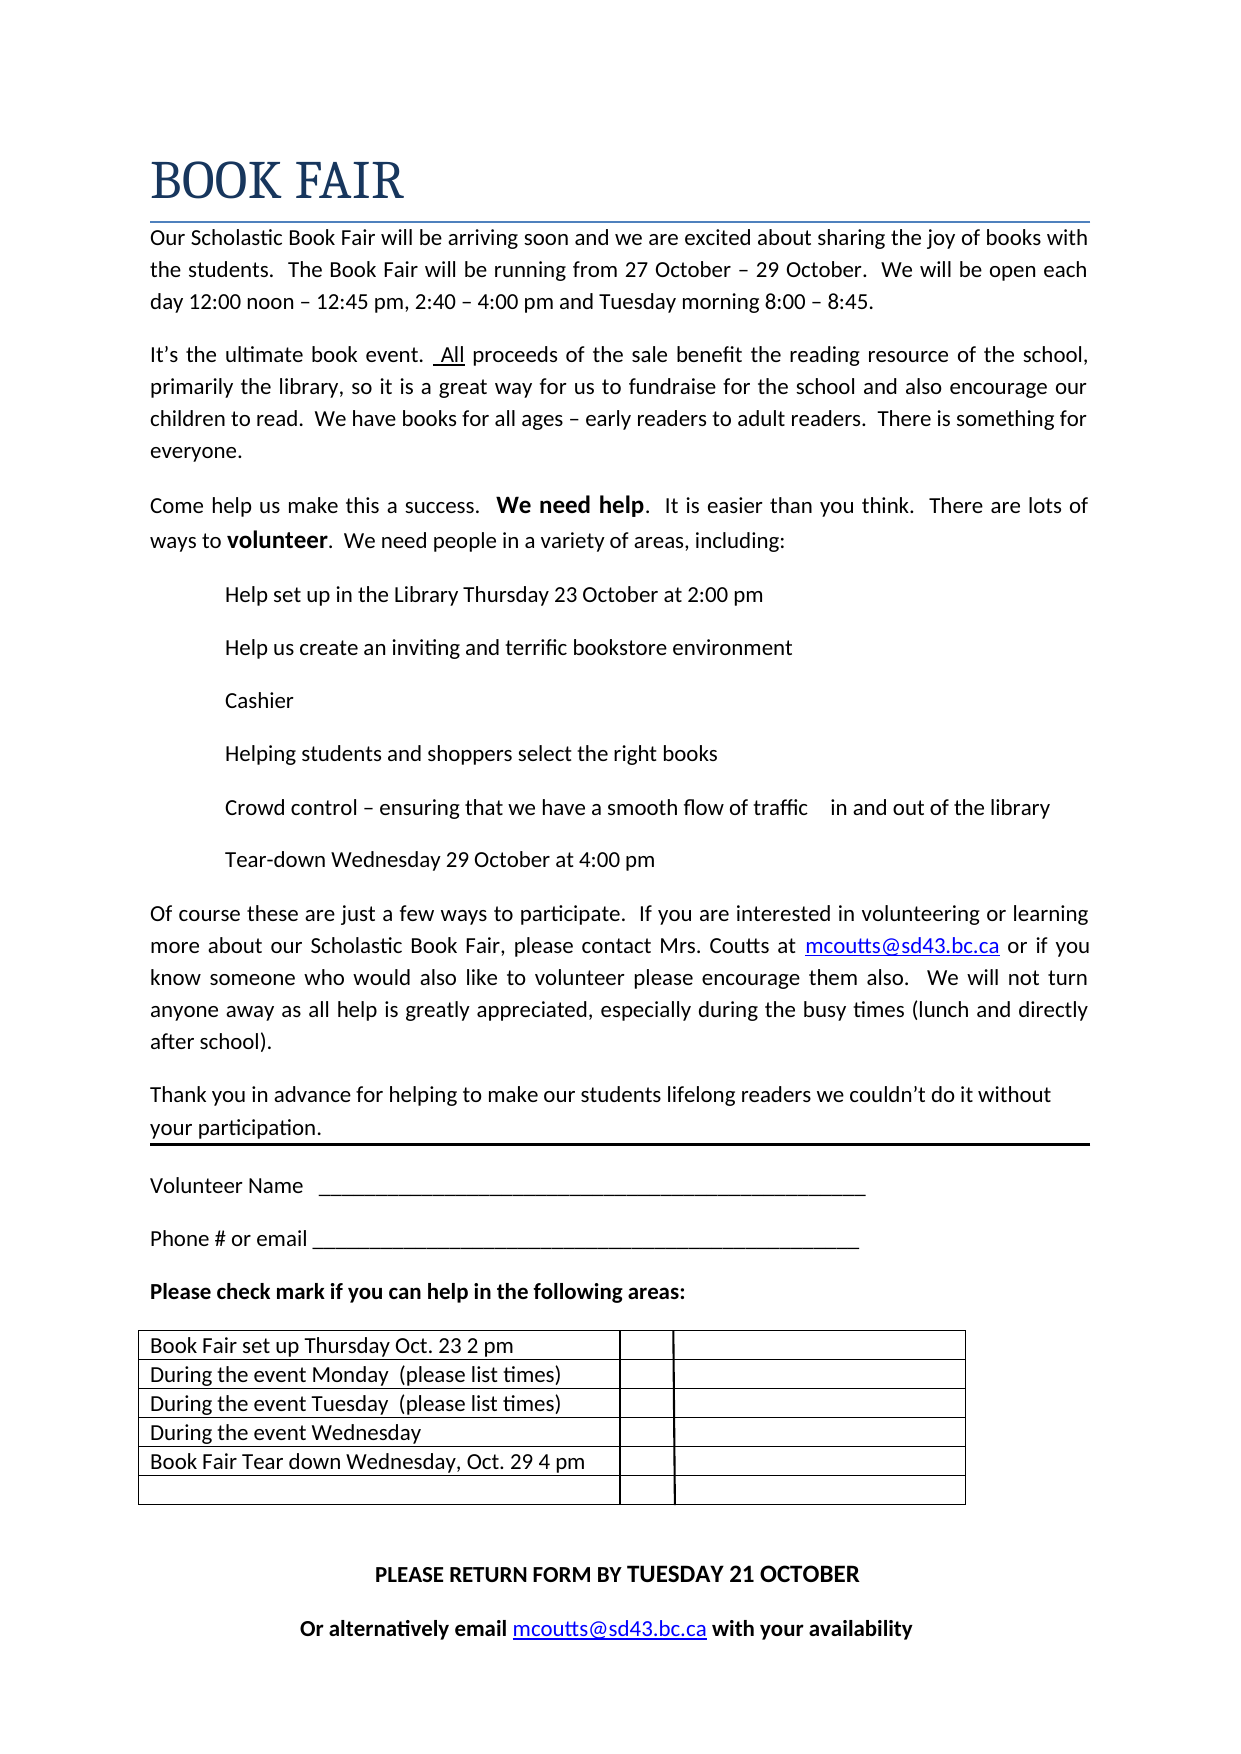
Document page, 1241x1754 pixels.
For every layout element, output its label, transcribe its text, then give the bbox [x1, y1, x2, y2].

text Thank you in advance for helping to make our students lifelong readers we couldn’t do it without your participation. [150, 1080, 1090, 1143]
text Our Scholastic Book Fair will be arriving soon and we are excited about sharing the joy of books with the students. The Book Fair will be running from 27 October – 29 October. We will be open each day 12:00 noon – 12:45 pm, 2:40 – 4:00 pm and Tuesday morning 8:00 – 8:45. [150, 223, 1090, 315]
table_cell [621, 1447, 673, 1475]
text BOOK FAIR [150, 150, 1090, 221]
text Cashier [150, 687, 1090, 714]
table_cell [621, 1476, 673, 1504]
text Phone # or email ________________________________________________ [150, 1224, 1090, 1252]
text Helping students and shoppers select the right books [150, 739, 1090, 768]
text Of course these are just a few ways to participate. If you are interested in volunteering or learning more about our Scholastic Book Fair, please contact Mrs. Coutts at mcoutts@sd43.bc.ca or if you know someone who would also like to volunteer please encourage them also. We will not turn anyone away as all help is greatly appreciated, especially during the busy times (lunch and directly after school). [150, 899, 1090, 1055]
text PLEASE RETURN FORM BY TUESDAY 21 OCTOBER [300, 1558, 1090, 1589]
table_header [621, 1331, 672, 1359]
text Help us create an inviting and terrific bookstore environment [150, 633, 1090, 662]
text Tear-down Wednesday 29 October at 4:00 pm [150, 846, 1090, 874]
text It’s the ultimate book event. All proceeds of the sale benefit the reading resource of the school, primarily the library, so it is a great way for us to fundraise for the school and also encourage our children to read. We have books for all ages – early readers to adult readers. There is something for everyone. [150, 340, 1090, 465]
table_header Book Fair set up Thursday Oct. 23 2 pm [139, 1331, 619, 1359]
table_cell [621, 1389, 673, 1417]
table_cell [621, 1418, 673, 1446]
text Please check mark if you can help in the following areas: [150, 1277, 1090, 1305]
table_cell [676, 1476, 965, 1504]
table_cell During the event Monday (please list times) [139, 1360, 619, 1388]
table_cell [676, 1447, 965, 1475]
text Volunteer Name ________________________________________________ [150, 1171, 1090, 1199]
text Or alternatively email mcoutts@sd43.bc.ca with your availability [225, 1614, 1090, 1642]
text Crowd control – ensuring that we have a smooth flow of traffic in and out of the library [150, 793, 1090, 821]
table_header [675, 1331, 965, 1359]
text Help set up in the Library Thursday 23 October at 2:00 pm [150, 581, 1090, 608]
table_cell [139, 1476, 619, 1504]
table_cell [675, 1360, 965, 1388]
table_cell During the event Wednesday [139, 1418, 619, 1446]
table_cell [676, 1418, 965, 1446]
table_cell [621, 1360, 672, 1388]
table_cell Book Fair Tear down Wednesday, Oct. 29 4 pm [139, 1447, 619, 1475]
table_cell [675, 1389, 965, 1417]
text Come help us make this a success. We need help. It is easier than you think. There are lots of ways to volunteer. We need people in a variety of areas, including: [150, 490, 1090, 555]
table_cell During the event Tuesday (please list times) [139, 1389, 619, 1417]
